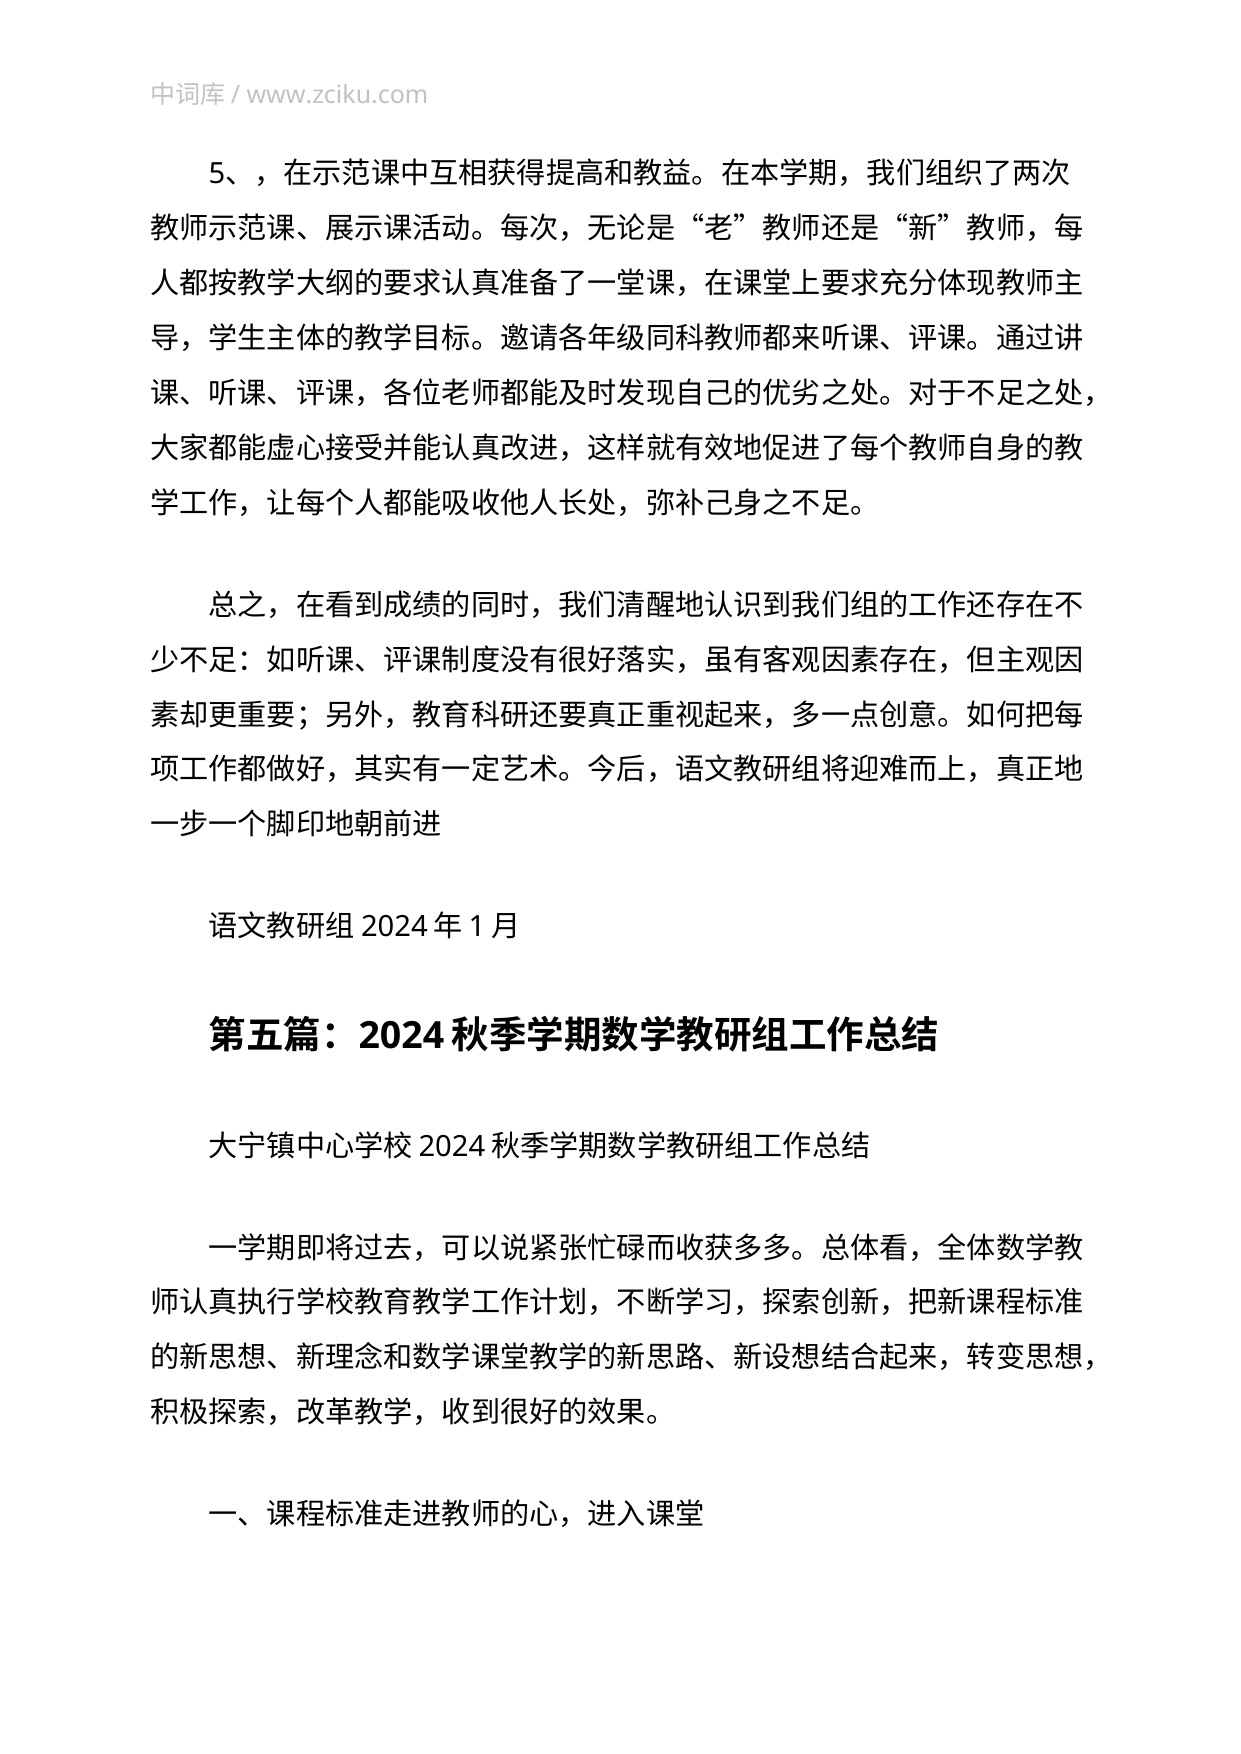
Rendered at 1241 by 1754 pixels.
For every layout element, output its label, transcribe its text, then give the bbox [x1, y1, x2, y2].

text 5、，在示范课中互相获得提高和教益。在本学期，我们组织了两次教师示范课、展示课活动。每次，无论是“老”教师还是“新”教师，每人都按教学大纲的要求认真准备了一堂课，在课堂上要求充分体现教师主导，学生主体的教学目标。邀请各年级同科教师都来听课、评课。通过讲课、听课、评课，各位老师都能及时发现自己的优劣之处。对于不足之处，大家都能虚心接受并能认真改进，这样就有效地促进了每个教师自身的教学工作，让每个人都能吸收他人长处，弥补己身之不足。 [150, 150, 1090, 522]
text 第五篇：2024秋季学期数学教研组工作总结 [150, 1004, 1090, 1059]
text 大宁镇中心学校2024秋季学期数学教研组工作总结 [150, 1122, 1090, 1164]
text 语文教研组 2024年1月 [150, 903, 1090, 945]
text 一、课程标准走进教师的心，进入课堂 [150, 1491, 1090, 1533]
text 一学期即将过去，可以说紧张忙碌而收获多多。总体看，全体数学教师认真执行学校教育教学工作计划，不断学习，探索创新，把新课程标准的新思想、新理念和数学课堂教学的新思路、新设想结合起来，转变思想，积极探索，改革教学，收到很好的效果。 [150, 1224, 1090, 1431]
text 总之，在看到成绩的同时，我们清醒地认识到我们组的工作还存在不少不足：如听课、评课制度没有很好落实，虽有客观因素存在，但主观因素却更重要；另外，教育科研还要真正重视起来，多一点创意。如何把每项工作都做好，其实有一定艺术。今后，语文教研组将迎难而上，真正地一步一个脚印地朝前进 [150, 581, 1090, 843]
